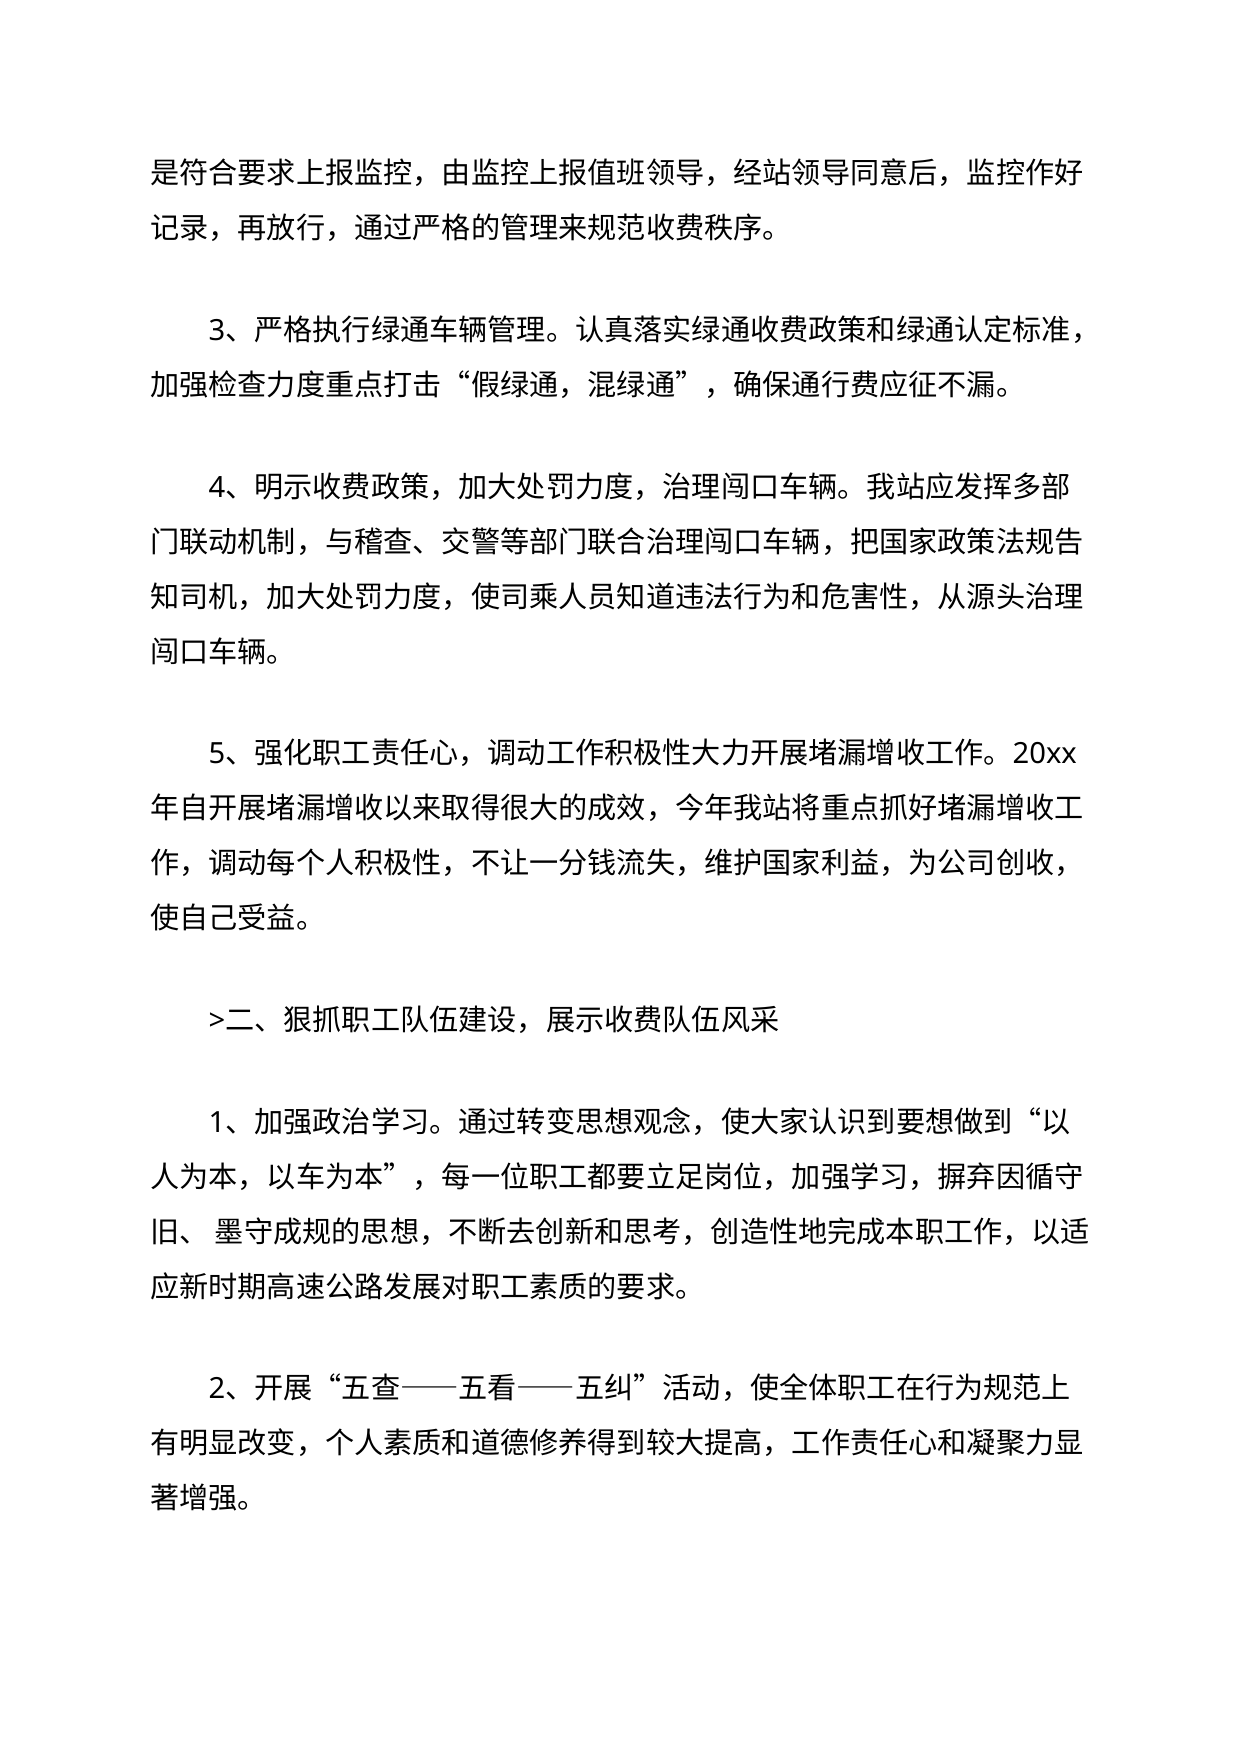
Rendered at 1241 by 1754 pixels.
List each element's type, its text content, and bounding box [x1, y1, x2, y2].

text 5、强化职工责任心，调动工作积极性大力开展堵漏增收工作。20xx年自开展堵漏增收以来取得很大的成效，今年我站将重点抓好堵漏增收工作，调动每个人积极性，不让一分钱流失，维护国家利益，为公司创收，使自己受益。 [150, 730, 1090, 937]
text 1、加强政治学习。通过转变思想观念，使大家认识到要想做到“以人为本，以车为本”，每一位职工都要立足岗位，加强学习，摒弃因循守旧、 墨守成规的思想，不断去创新和思考，创造性地完成本职工作，以适应新时期高速公路发展对职工素质的要求。 [150, 1098, 1090, 1306]
text 3、严格执行绿通车辆管理。认真落实绿通收费政策和绿通认定标准，加强检查力度重点打击“假绿通，混绿通”，确保通行费应征不漏。 [150, 307, 1090, 404]
text >二、狠抓职工队伍建设，展示收费队伍风采 [150, 997, 1090, 1039]
text 2、开展“五查——五看——五纠”活动，使全体职工在行为规范上有明显改变，个人素质和道德修养得到较大提高，工作责任心和凝聚力显著增强。 [150, 1365, 1090, 1517]
text 4、明示收费政策，加大处罚力度，治理闯口车辆。我站应发挥多部门联动机制，与稽查、交警等部门联合治理闯口车辆，把国家政策法规告知司机，加大处罚力度，使司乘人员知道违法行为和危害性，从源头治理闯口车辆。 [150, 463, 1090, 671]
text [150, 150, 1090, 247]
